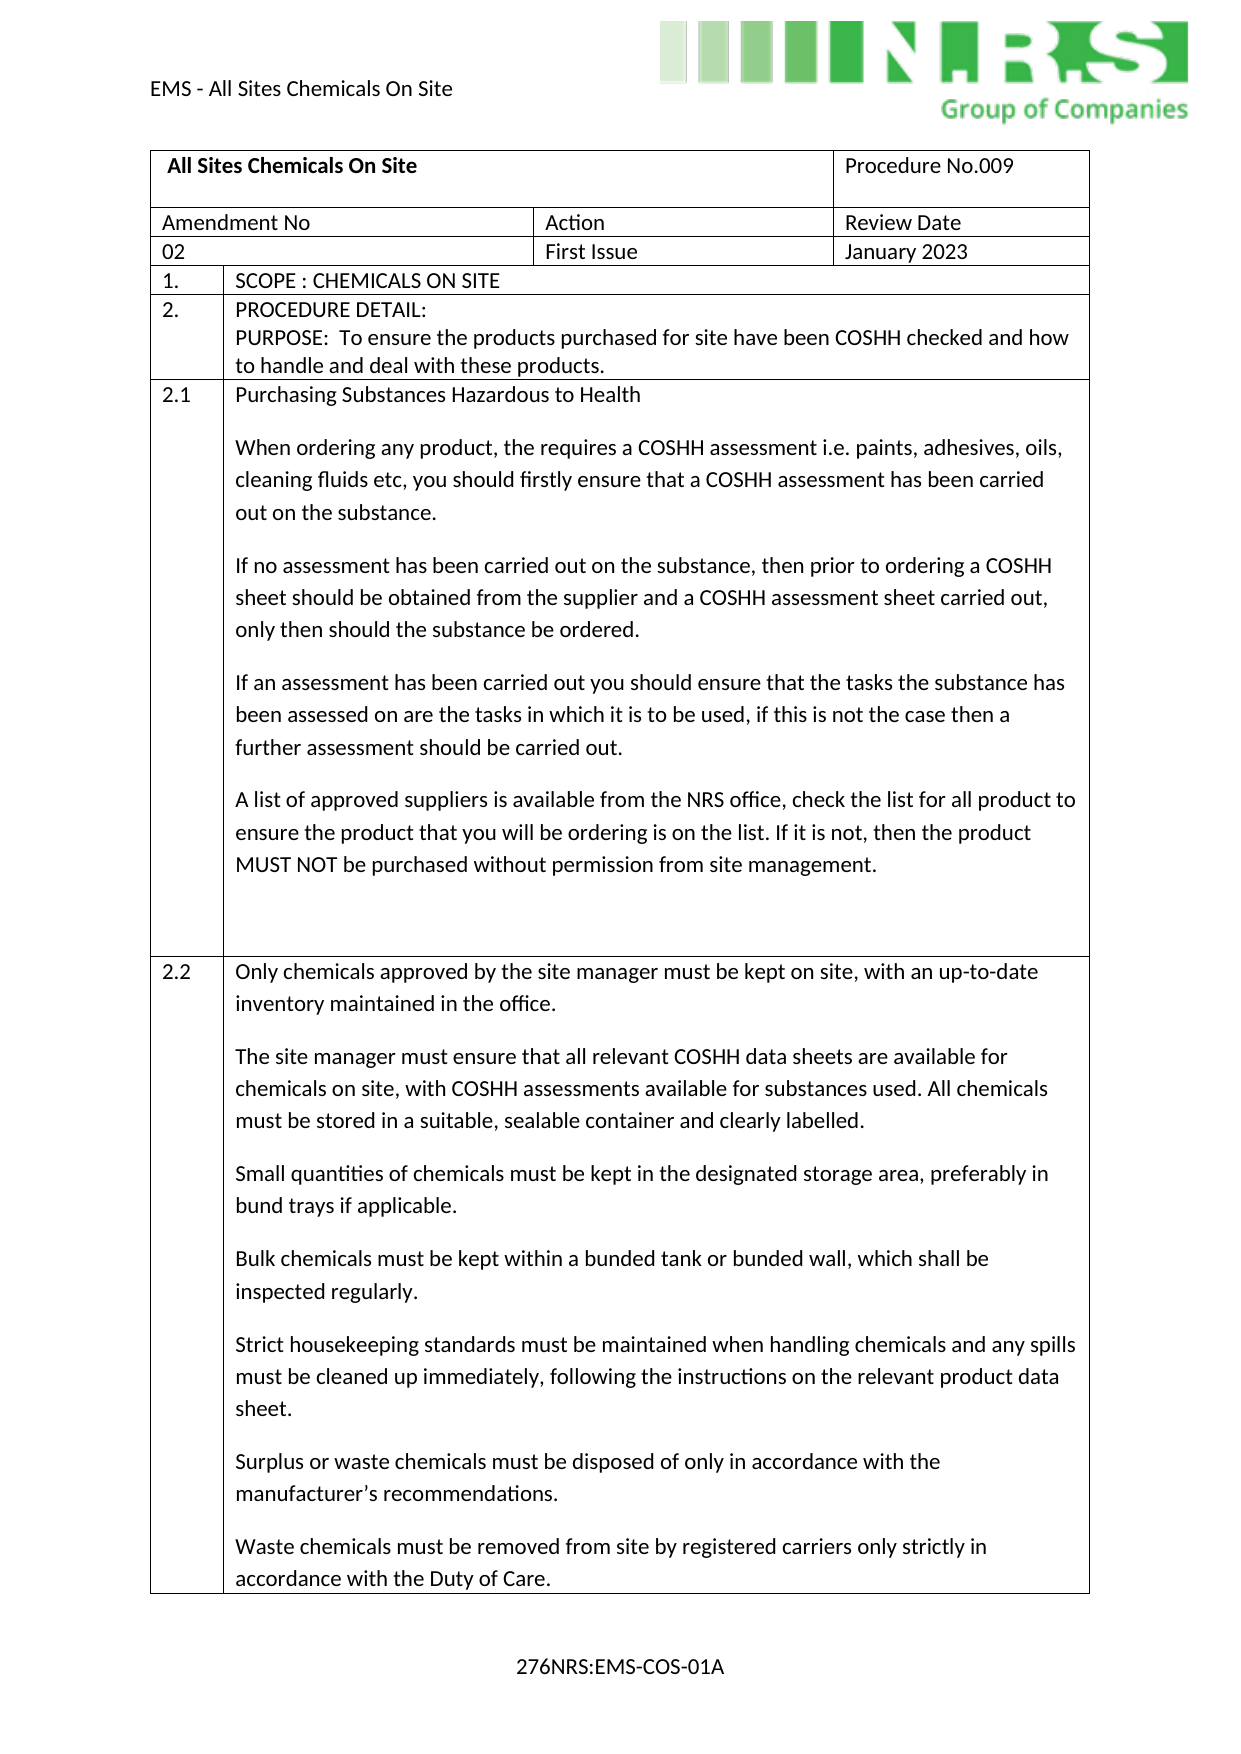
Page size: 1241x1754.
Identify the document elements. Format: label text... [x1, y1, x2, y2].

table_cell Amendment No [151, 208, 533, 236]
table_cell 2. [151, 295, 223, 379]
table_cell PROCEDURE DETAIL: PURPOSE: To ensure the products purchased for site have been COSHH checked and how to handle and deal with these products. [224, 295, 1089, 379]
table_cell January 2023 [834, 237, 1089, 265]
table_cell SCOPE : CHEMICALS ON SITE [224, 266, 1089, 294]
table_cell Action [534, 208, 833, 236]
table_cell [224, 957, 1089, 1593]
table_cell Purchasing Substances Hazardous to Health When ordering any product, the requires a COSHH assessment i.e. paints, adhesives, oils, cleaning fluids etc, you should firstly ensure that a COSHH assessment has been carried out on the substance. If no assessment has been carried out on the substance, then prior to ordering a COSHH sheet should be obtained from the supplier and a COSHH assessment sheet carried out, only then should the substance be ordered. If an assessment has been carried out you should ensure that the tasks the substance has been assessed on are the tasks in which it is to be used, if this is not the case then a further assessment should be carried out. A list of approved suppliers is available from the NRS office, check the list for all product to ensure the product that you will be ordering is on the list. If it is not, then the product MUST NOT be purchased without permission from site management. [224, 380, 1089, 956]
table_cell 02 [151, 237, 533, 265]
table_header Procedure No.009 [834, 151, 1089, 207]
table_cell 2.1 [151, 380, 223, 956]
table_header All Sites Chemicals On Site [151, 151, 833, 207]
table_cell 1. [151, 266, 223, 294]
table_cell Review Date [834, 208, 1089, 236]
table_cell 2.2 [151, 957, 223, 1593]
table_cell First Issue [534, 237, 833, 265]
picture [660, 21, 1189, 125]
